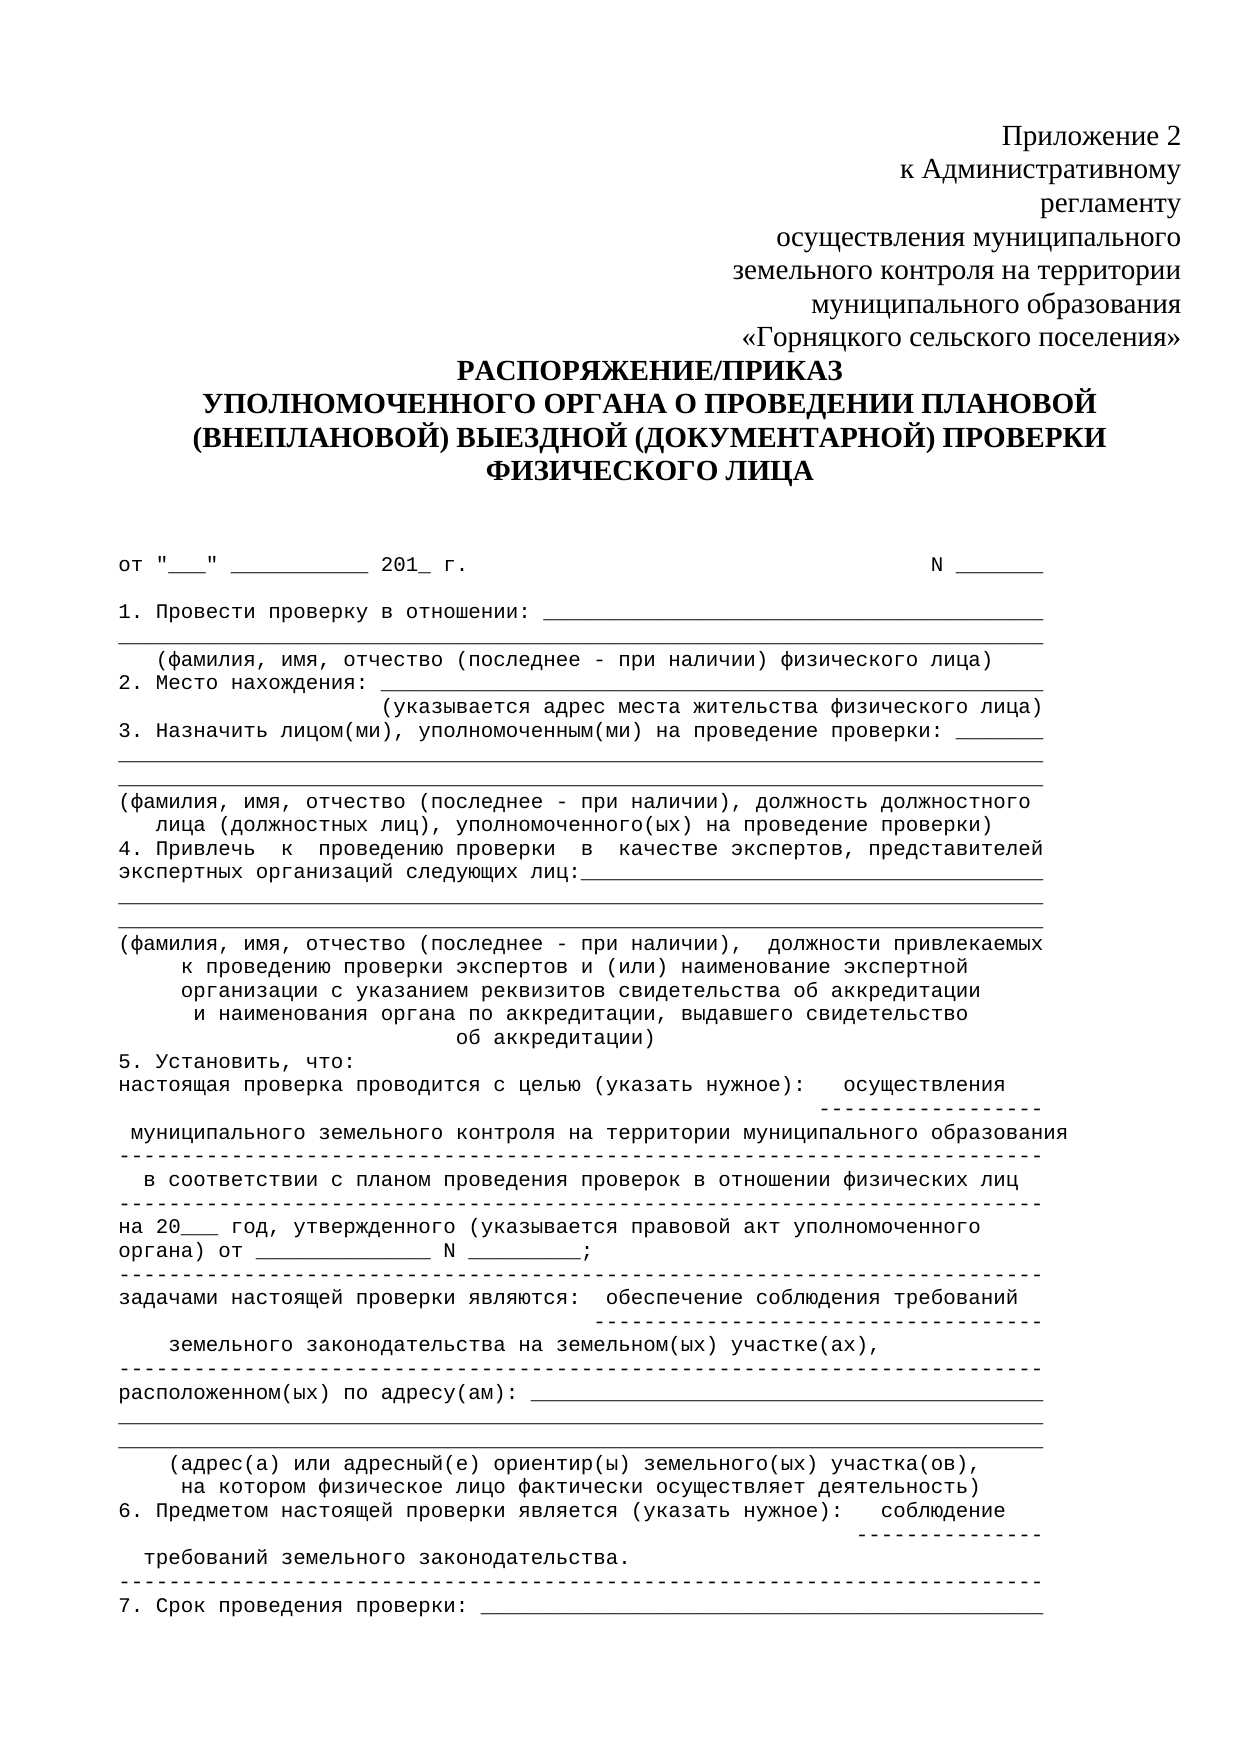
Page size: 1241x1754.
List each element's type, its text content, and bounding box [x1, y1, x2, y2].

text «Горняцкого сельского поселения» [118, 319, 1181, 353]
title УПОЛНОМОЧЕННОГО ОРГАНА О ПРОВЕДЕНИИ ПЛАНОВОЙ [118, 386, 1181, 420]
text земельного контроля на территории [118, 252, 1181, 286]
text __________________________________________________________________________ [118, 767, 1181, 791]
text -------------------------------------------------------------------------- [118, 1571, 1181, 1594]
text к Административному [118, 152, 1181, 185]
text 3. Назначить лицом(ми), уполномоченным(ми) на проведение проверки: _______ [118, 720, 1181, 743]
text лица (должностных лиц), уполномоченного(ых) на проведение проверки) [118, 814, 1181, 838]
text 4. Привлечь к проведению проверки в качестве экспертов, представителей [118, 838, 1181, 862]
text (фамилия, имя, отчество (последнее - при наличии), должности привлекаемых [118, 932, 1181, 956]
text к проведению проверки экспертов и (или) наименование экспертной [118, 956, 1181, 980]
text от "___" ___________ 201_ г. N _______ [118, 554, 1181, 578]
text расположенном(ых) по адресу(ам): _________________________________________ [118, 1382, 1181, 1405]
text и наименования органа по аккредитации, выдавшего свидетельство [118, 1003, 1181, 1027]
text __________________________________________________________________________ [118, 1429, 1181, 1453]
text органа) от ______________ N _________; [118, 1240, 1181, 1263]
text __________________________________________________________________________ [118, 625, 1181, 649]
text __________________________________________________________________________ [118, 1405, 1181, 1429]
text ------------------ [118, 1098, 1181, 1122]
text 7. Срок проведения проверки: _____________________________________________ [118, 1594, 1181, 1618]
text 6. Предметом настоящей проверки является (указать нужное): соблюдение [118, 1500, 1181, 1524]
title ФИЗИЧЕСКОГО ЛИЦА [118, 453, 1181, 487]
text задачами настоящей проверки являются: обеспечение соблюдения требований [118, 1287, 1181, 1311]
text 1. Провести проверку в отношении: ________________________________________ [118, 601, 1181, 625]
text муниципального земельного контроля на территории муниципального образования [118, 1122, 1181, 1145]
title РАСПОРЯЖЕНИЕ/ПРИКАЗ [118, 353, 1181, 386]
text осуществления муниципального [118, 219, 1181, 252]
text 2. Место нахождения: _____________________________________________________ [118, 672, 1181, 696]
text __________________________________________________________________________ [118, 743, 1181, 767]
text муниципального образования [118, 286, 1181, 319]
text на котором физическое лицо фактически осуществляет деятельность) [118, 1476, 1181, 1500]
text земельного законодательства на земельном(ых) участке(ах), [118, 1334, 1181, 1358]
text __________________________________________________________________________ [118, 909, 1181, 932]
text на 20___ год, утвержденного (указывается правовой акт уполномоченного [118, 1216, 1181, 1240]
text настоящая проверка проводится с целью (указать нужное): осуществления [118, 1074, 1181, 1098]
text (адрес(а) или адресный(е) ориентир(ы) земельного(ых) участка(ов), [118, 1453, 1181, 1476]
title (ВНЕПЛАНОВОЙ) ВЫЕЗДНОЙ (ДОКУМЕНТАРНОЙ) ПРОВЕРКИ [118, 420, 1181, 453]
text об аккредитации) [118, 1027, 1181, 1051]
text (указывается адрес места жительства физического лица) [118, 696, 1181, 720]
text (фамилия, имя, отчество (последнее - при наличии) физического лица) [118, 649, 1181, 672]
text организации с указанием реквизитов свидетельства об аккредитации [118, 980, 1181, 1003]
text в соответствии с планом проведения проверок в отношении физических лиц [118, 1169, 1181, 1193]
text __________________________________________________________________________ [118, 885, 1181, 909]
text Приложение 2 [118, 118, 1181, 152]
text ------------------------------------ [118, 1311, 1181, 1334]
text -------------------------------------------------------------------------- [118, 1358, 1181, 1382]
text -------------------------------------------------------------------------- [118, 1193, 1181, 1216]
text -------------------------------------------------------------------------- [118, 1263, 1181, 1287]
text -------------------------------------------------------------------------- [118, 1145, 1181, 1169]
text (фамилия, имя, отчество (последнее - при наличии), должность должностного [118, 791, 1181, 814]
text --------------- [118, 1524, 1181, 1547]
text экспертных организаций следующих лиц:_____________________________________ [118, 862, 1181, 885]
text регламенту [118, 185, 1181, 219]
text требований земельного законодательства. [118, 1547, 1181, 1571]
text 5. Установить, что: [118, 1051, 1181, 1074]
